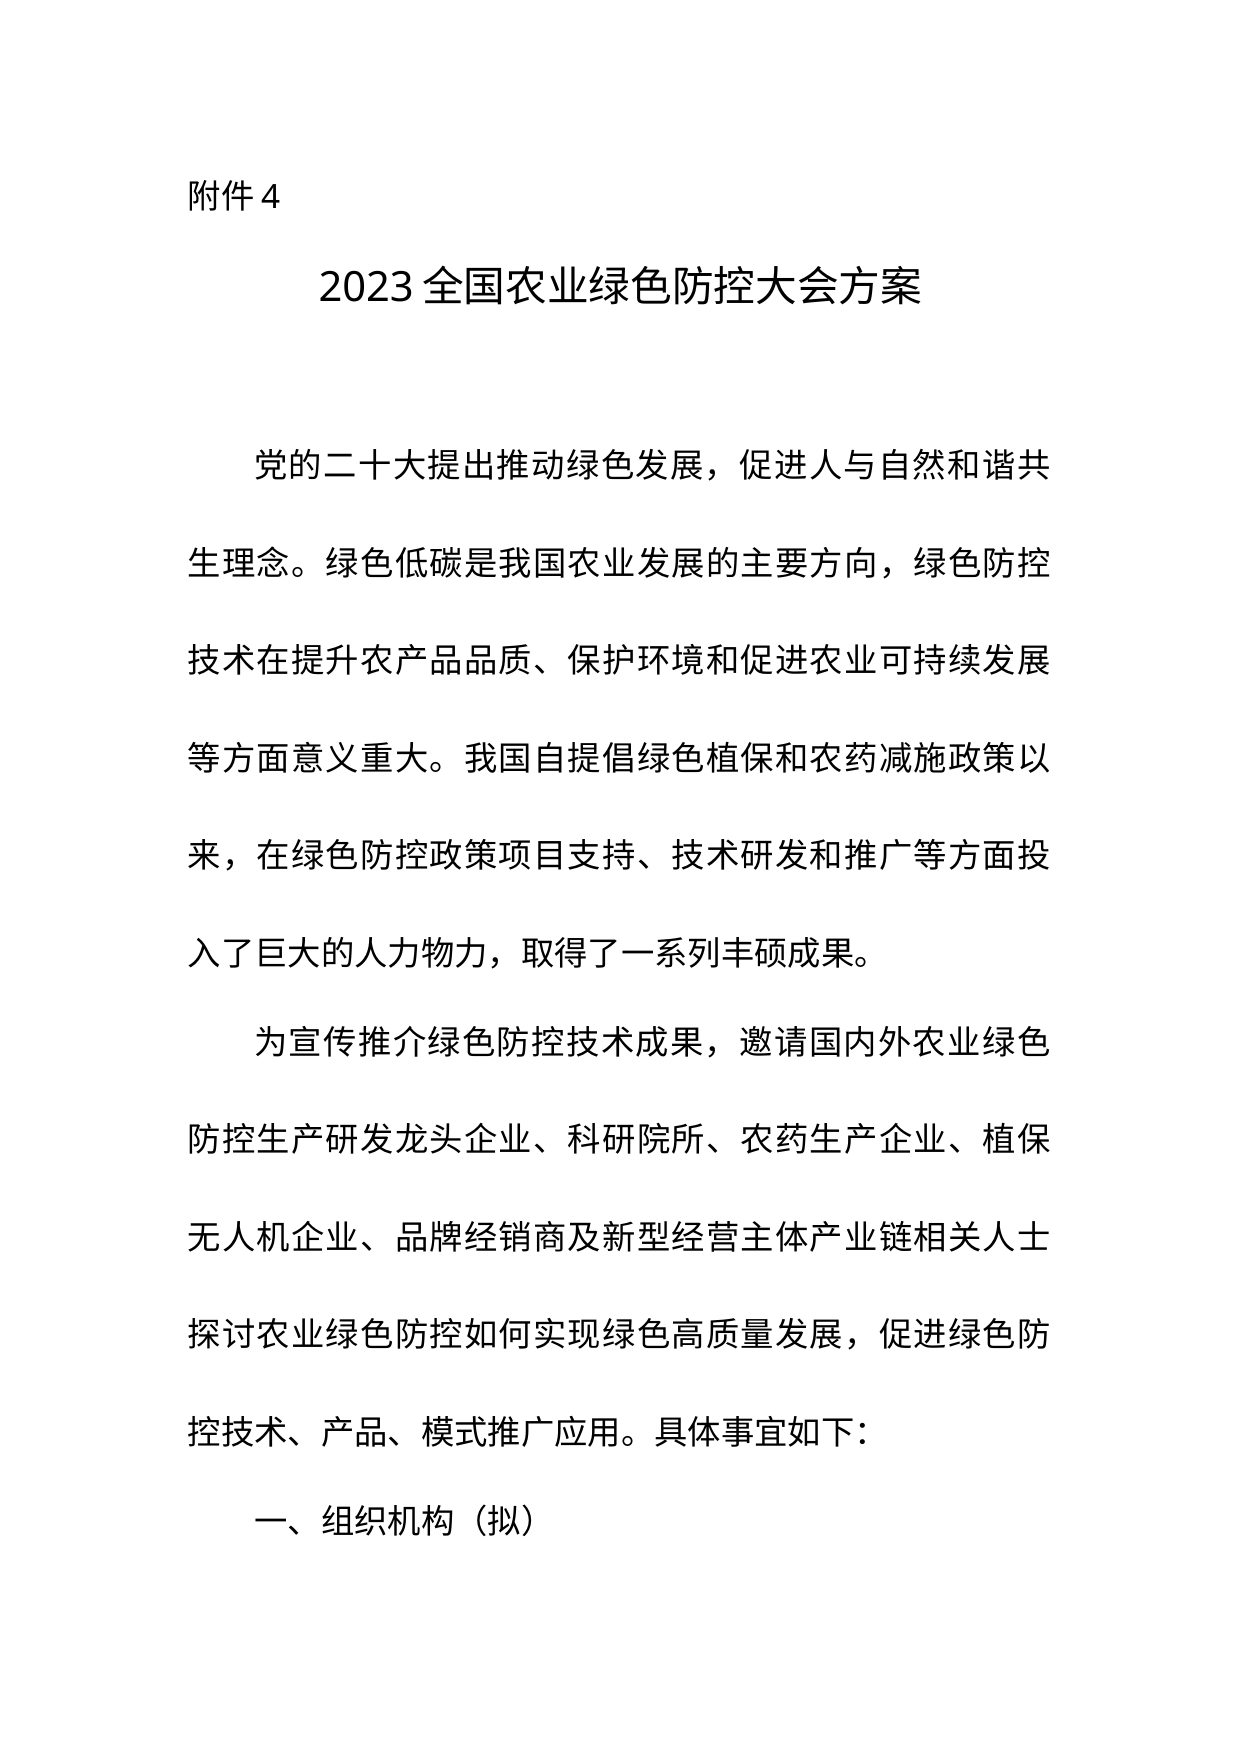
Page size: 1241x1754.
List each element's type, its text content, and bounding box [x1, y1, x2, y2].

text 2023全国农业绿色防控大会方案 [187, 251, 1053, 316]
text 党的二十大提出推动绿色发展，促进人与自然和谐共生理念。绿色低碳是我国农业发展的主要方向，绿色防控技术在提升农产品品质、保护环境和促进农业可持续发展等方面意义重大。我国自提倡绿色植保和农药减施政策以来，在绿色防控政策项目支持、技术研发和推广等方面投入了巨大的人力物力，取得了一系列丰硕成果。 [187, 431, 1053, 983]
text 一、组织机构（拟） [187, 1486, 1053, 1551]
text 为宣传推介绿色防控技术成果，邀请国内外农业绿色防控生产研发龙头企业、科研院所、农药生产企业、植保无人机企业、品牌经销商及新型经营主体产业链相关人士探讨农业绿色防控如何实现绿色高质量发展，促进绿色防控技术、产品、模式推广应用。具体事宜如下： [187, 1007, 1053, 1462]
text 附件4 [187, 162, 1053, 227]
